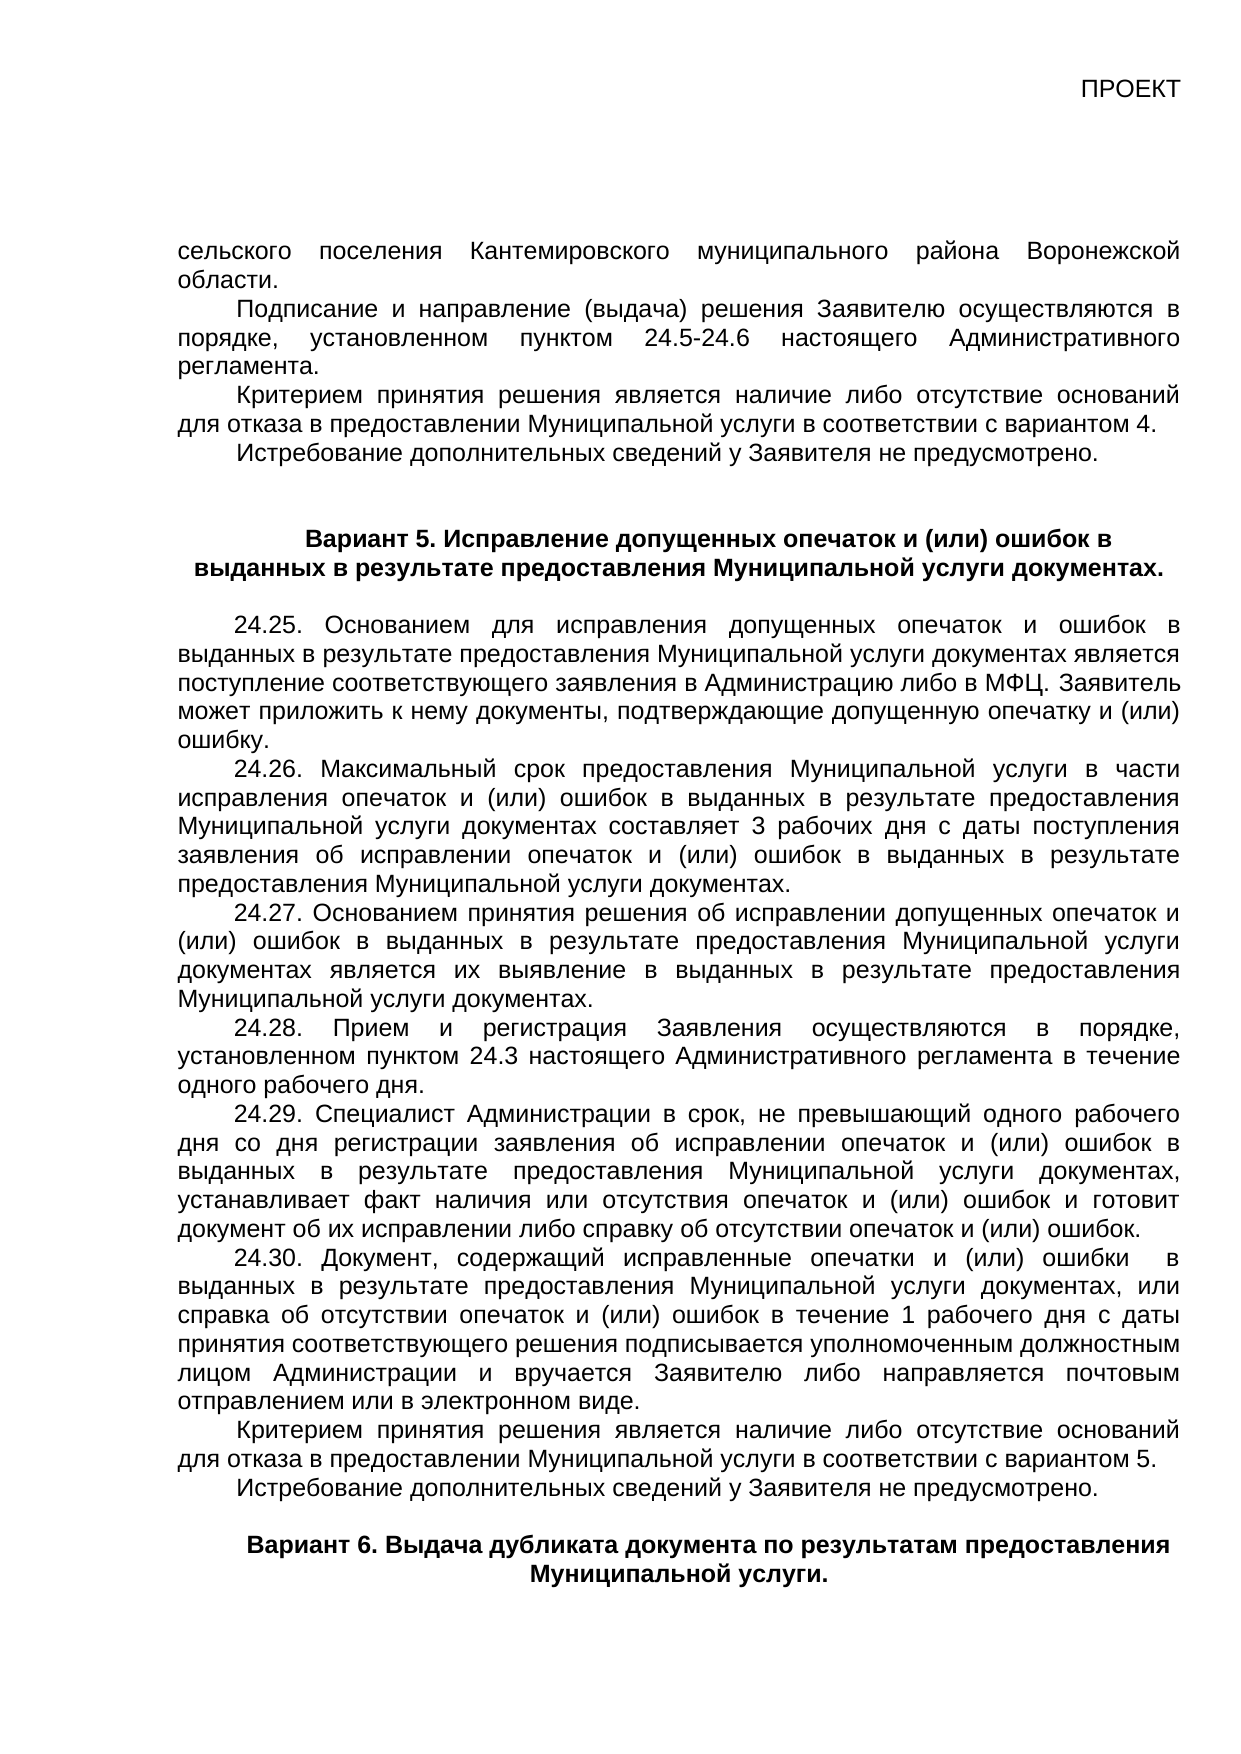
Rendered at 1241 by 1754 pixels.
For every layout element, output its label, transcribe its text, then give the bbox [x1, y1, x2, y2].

text 24.25. Основанием для исправления допущенных опечаток и ошибок в выданных в результате предоставления Муниципальной услуги документах является поступление соответствующего заявления в Администрацию либо в МФЦ. Заявитель может приложить к нему документы, подтверждающие допущенную опечатку и (или) ошибку. [177, 610, 1181, 754]
text 24.26. Максимальный срок предоставления Муниципальной услуги в части исправления опечаток и (или) ошибок в выданных в результате предоставления Муниципальной услуги документах составляет 3 рабочих дня с даты поступления заявления об исправлении опечаток и (или) ошибок в выданных в результате предоставления Муниципальной услуги документах. [177, 754, 1181, 897]
text 24.30. Документ, содержащий исправленные опечатки и (или) ошибки в выданных в результате предоставления Муниципальной услуги документах, или справка об отсутствии опечаток и (или) ошибок в течение 1 рабочего дня с даты принятия соответствующего решения подписывается уполномоченным должностным лицом Администрации и вручается Заявителю либо направляется почтовым отправлением или в электронном виде. [177, 1242, 1181, 1415]
text Истребование дополнительных сведений у Заявителя не предусмотрено. [177, 1472, 1181, 1501]
text Подписание и направление (выдача) решения Заявителю осуществляются в порядке, установленном пунктом 24.5-24.6 настоящего Административного регламента. [177, 294, 1181, 380]
text Критерием принятия решения является наличие либо отсутствие оснований для отказа в предоставлении Муниципальной услуги в соответствии с вариантом 4. [177, 380, 1181, 437]
text 24.28. Прием и регистрация Заявления осуществляются в порядке, установленном пунктом 24.3 настоящего Административного регламента в течение одного рабочего дня. [177, 1012, 1181, 1099]
text Истребование дополнительных сведений у Заявителя не предусмотрено. [177, 437, 1181, 466]
list Вариант 5. Исправление допущенных опечаток и (или) ошибок в выданных в результате предоставления Муниципальной услуги документах. [177, 524, 1181, 581]
text 24.27. Основанием принятия решения об исправлении допущенных опечаток и (или) ошибок в выданных в результате предоставления Муниципальной услуги документах является их выявление в выданных в результате предоставления Муниципальной услуги документах. [177, 897, 1181, 1012]
text 24.29. Специалист Администрации в срок, не превышающий одного рабочего дня со дня регистрации заявления об исправлении опечаток и (или) ошибок в выданных в результате предоставления Муниципальной услуги документах, устанавливает факт наличия или отсутствия опечаток и (или) ошибок и готовит документ об их исправлении либо справку об отсутствии опечаток и (или) ошибок. [177, 1099, 1181, 1242]
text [177, 236, 1181, 294]
text Критерием принятия решения является наличие либо отсутствие оснований для отказа в предоставлении Муниципальной услуги в соответствии с вариантом 5. [177, 1415, 1181, 1472]
list Вариант 6. Выдача дубликата документа по результатам предоставления Муниципальной услуги. [177, 1530, 1181, 1587]
